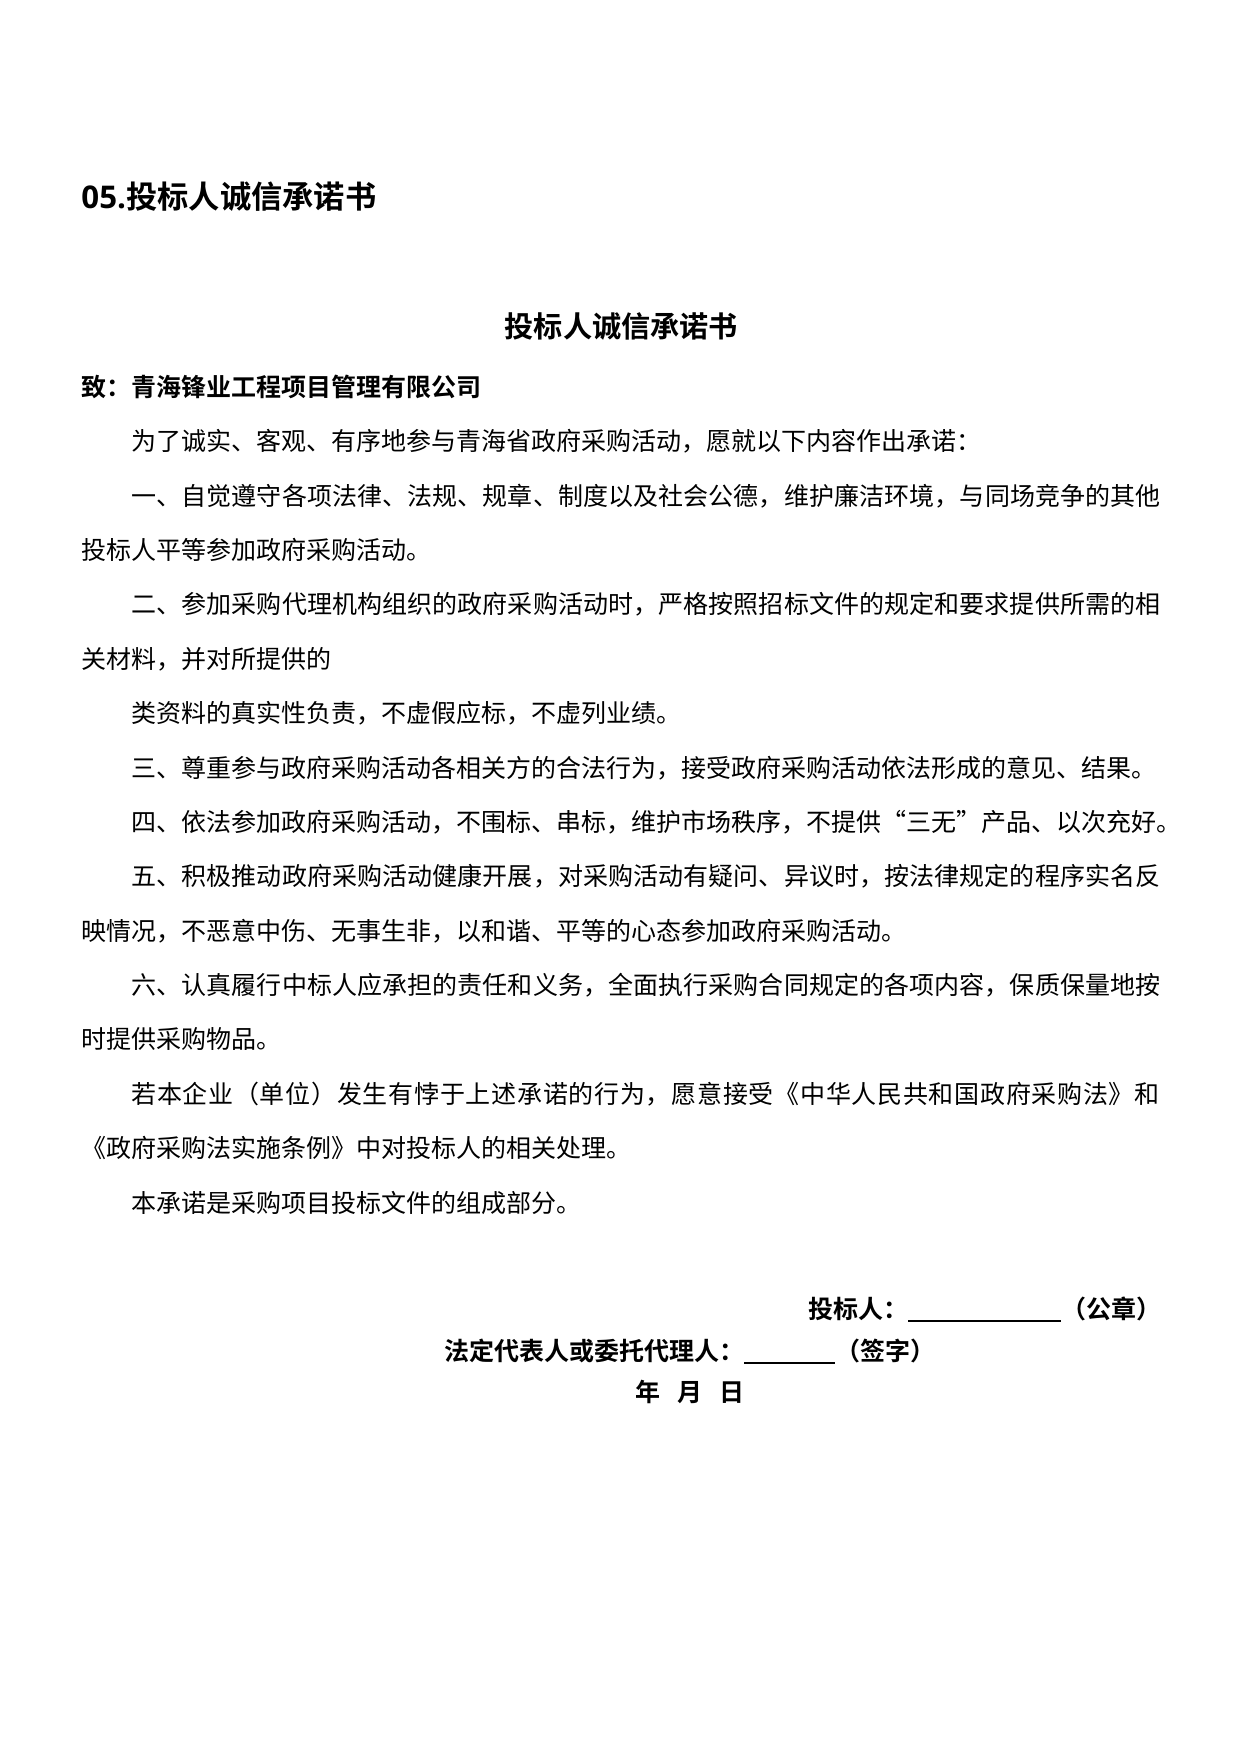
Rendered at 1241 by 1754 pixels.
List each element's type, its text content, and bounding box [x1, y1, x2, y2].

text 三、尊重参与政府采购活动各相关方的合法行为，接受政府采购活动依法形成的意见、结果。 [81, 748, 1161, 784]
text 投标人： （公章） [81, 1285, 1161, 1327]
text 法定代表人或委托代理人： （签字） [81, 1327, 1161, 1368]
text 二、参加采购代理机构组织的政府采购活动时，严格按照招标文件的规定和要求提供所需的相关材料，并对所提供的 [81, 585, 1161, 676]
text 致：青海锋业工程项目管理有限公司 [81, 367, 1161, 404]
text 类资料的真实性负责，不虚假应标，不虚列业绩。 [81, 694, 1161, 730]
text 若本企业（单位）发生有悖于上述承诺的行为，愿意接受《中华人民共和国政府采购法》和《政府采购法实施条例》中对投标人的相关处理。 [81, 1074, 1161, 1165]
text 四、依法参加政府采购活动，不围标、串标，维护市场秩序，不提供“三无”产品、以次充好。 [81, 802, 1161, 839]
text 本承诺是采购项目投标文件的组成部分。 [81, 1183, 1161, 1219]
text 五、积极推动政府采购活动健康开展，对采购活动有疑问、异议时，按法律规定的程序实名反映情况，不恶意中伤、无事生非，以和谐、平等的心态参加政府采购活动。 [81, 857, 1161, 947]
text 六、认真履行中标人应承担的责任和义务，全面执行采购合同规定的各项内容，保质保量地按时提供采购物品。 [81, 966, 1161, 1056]
text 年 月 日 [81, 1368, 1161, 1410]
text 投标人诚信承诺书 [81, 304, 1161, 346]
text 一、自觉遵守各项法律、法规、规章、制度以及社会公德，维护廉洁环境，与同场竞争的其他投标人平等参加政府采购活动。 [81, 476, 1161, 567]
title 05.投标人诚信承诺书 [81, 172, 1161, 218]
text 为了诚实、客观、有序地参与青海省政府采购活动，愿就以下内容作出承诺： [81, 422, 1161, 458]
